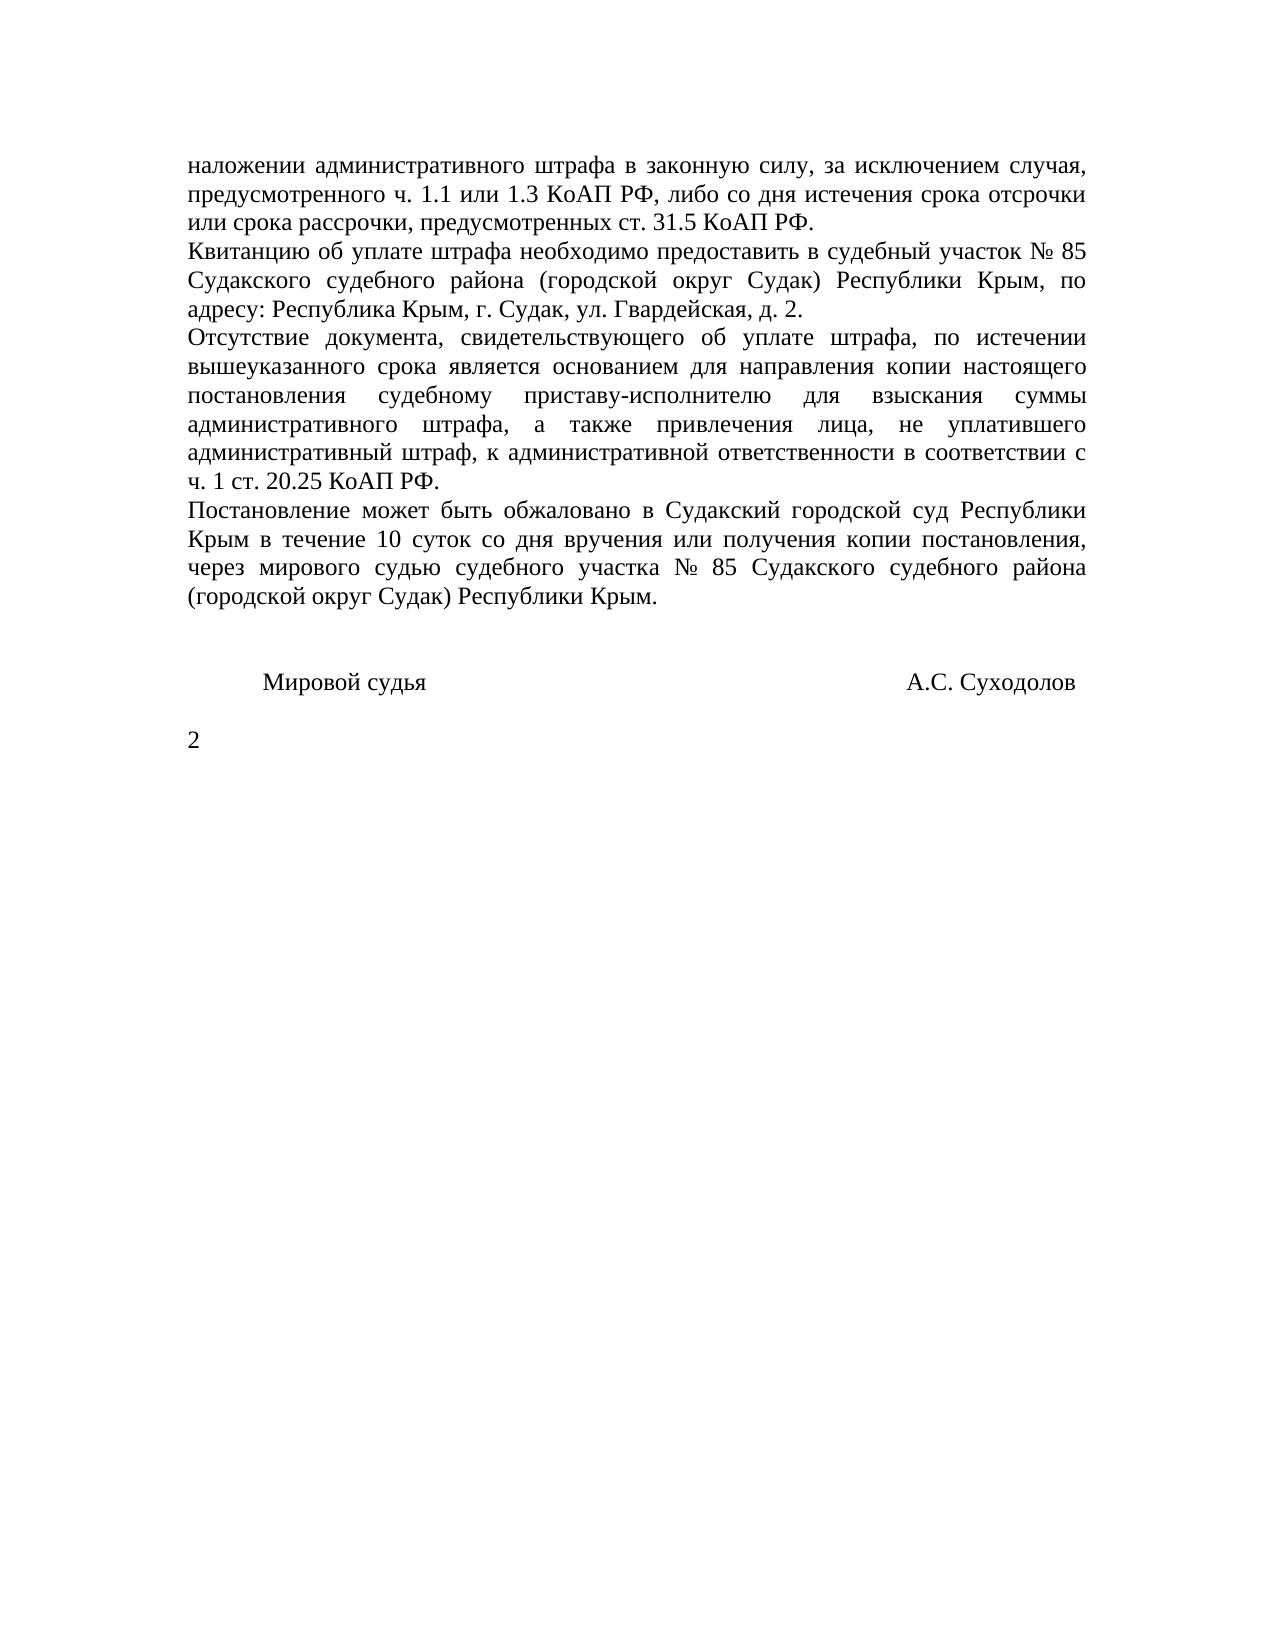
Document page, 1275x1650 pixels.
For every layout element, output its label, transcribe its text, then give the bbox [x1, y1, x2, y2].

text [187, 150, 1087, 236]
text 2 [187, 725, 1087, 754]
text Квитанцию об уплате штрафа необходимо предоставить в судебный участок № 85 Судакского судебного района (городской округ Судак) Республики Крым, по адресу: Республика Крым, г. Судак, ул. Гвардейская, д. 2. [187, 236, 1087, 322]
text Мировой судья А.С. Суходолов [187, 667, 1087, 696]
text Постановление может быть обжаловано в Судакский городской суд Республики Крым в течение 10 суток со дня вручения или получения копии постановления, через мирового судью судебного участка № 85 Судакского судебного района (городской округ Судак) Республики Крым. [187, 495, 1087, 610]
text Отсутствие документа, свидетельствующего об уплате штрафа, по истечении вышеуказанного срока является основанием для направления копии настоящего постановления судебному приставу-исполнителю для взыскания суммы административного штрафа, а также привлечения лица, не уплатившего административный штраф, к административной ответственности в соответствии с ч. 1 ст. 20.25 КоАП РФ. [187, 322, 1087, 495]
